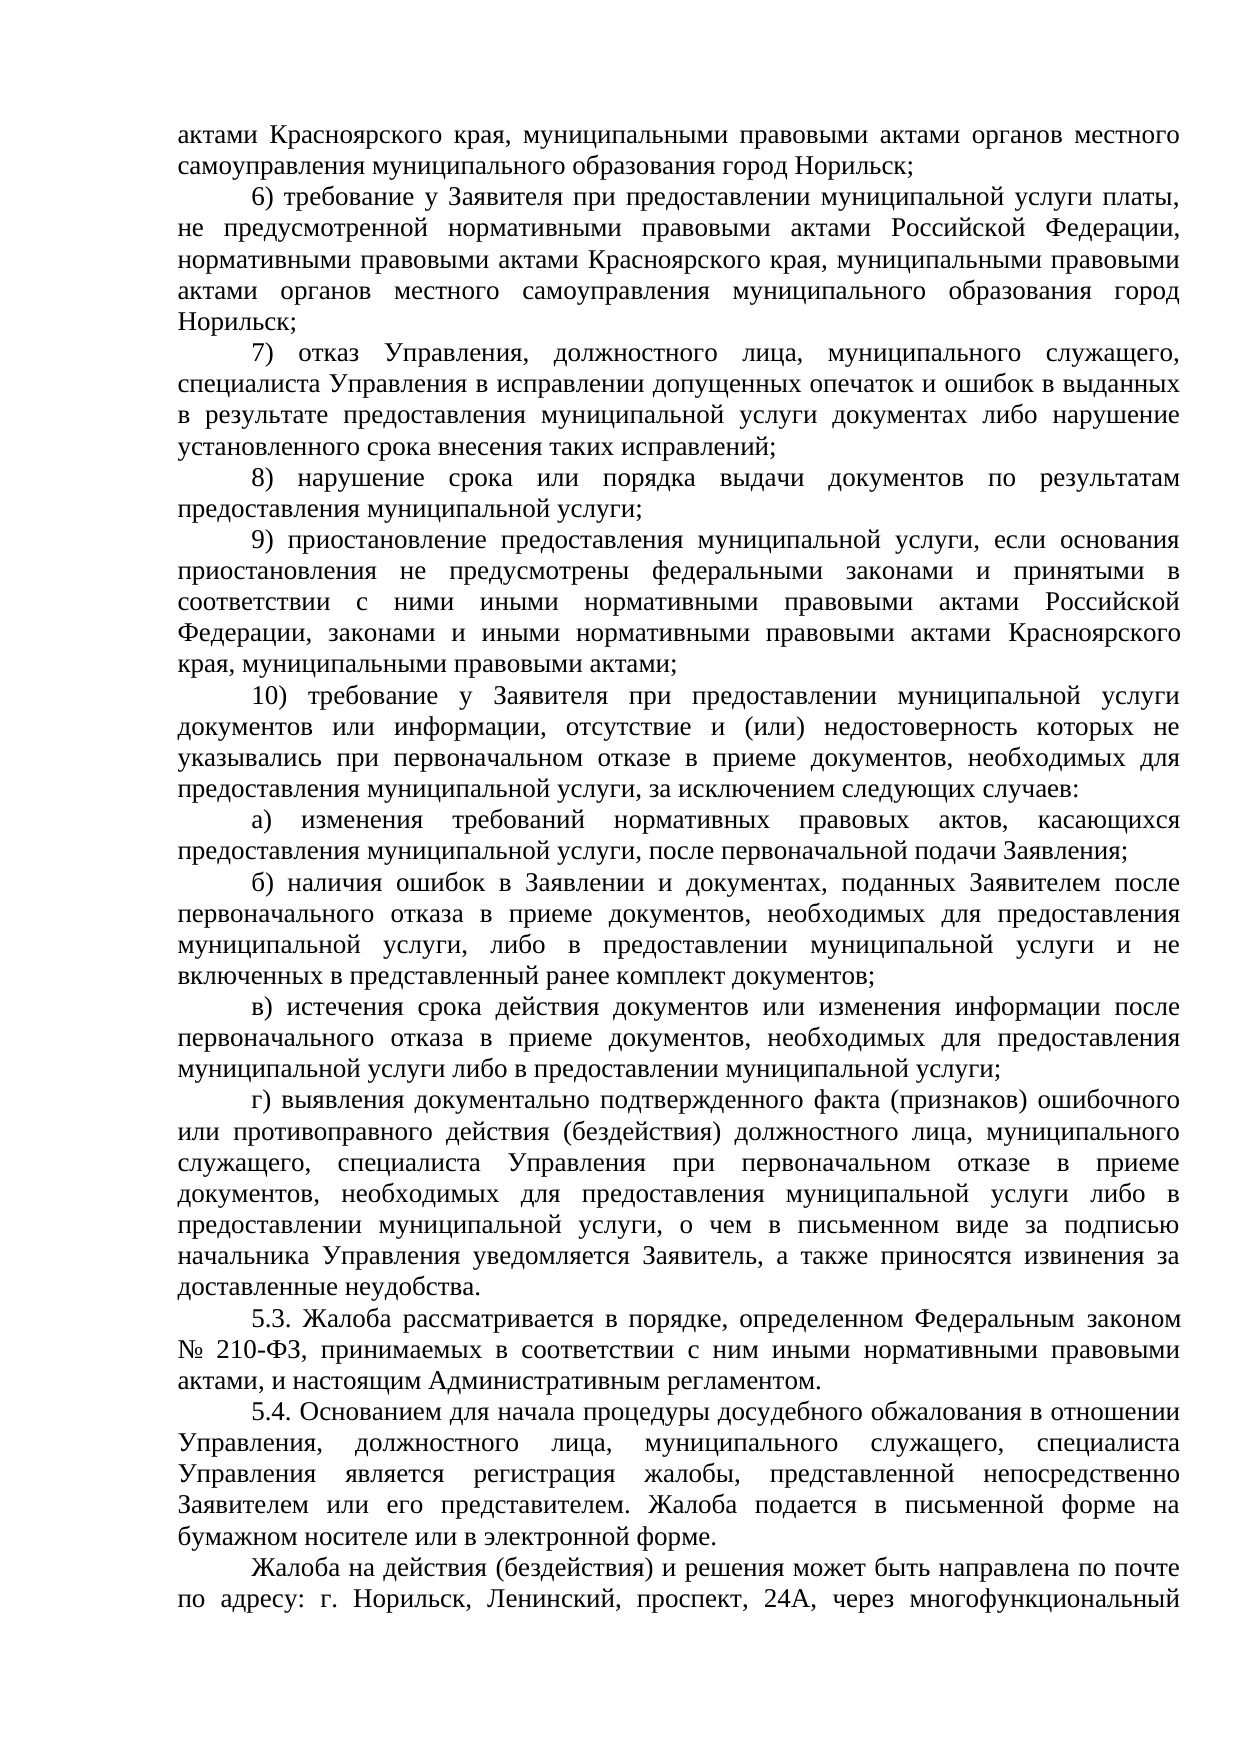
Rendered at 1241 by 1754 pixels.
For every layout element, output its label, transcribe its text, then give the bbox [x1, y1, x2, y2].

text 10) требование у Заявителя при предоставлении муниципальной услуги документов или информации, отсутствие и (или) недостоверность которых не указывались при первоначальном отказе в приеме документов, необходимых для предоставления муниципальной услуги, за исключением следующих случаев: [177, 679, 1181, 803]
text 7) отказ Управления, должностного лица, муниципального служащего, специалиста Управления в исправлении допущенных опечаток и ошибок в выданных в результате предоставления муниципальной услуги документах либо нарушение установленного срока внесения таких исправлений; [177, 336, 1181, 461]
text 6) требование у Заявителя при предоставлении муниципальной услуги платы, не предусмотренной нормативными правовыми актами Российской Федерации, нормативными правовыми актами Красноярского края, муниципальными правовыми актами органов местного самоуправления муниципального образования город Норильск; [177, 180, 1181, 336]
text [177, 118, 1181, 180]
text а) изменения требований нормативных правовых актов, касающихся предоставления муниципальной услуги, после первоначальной подачи Заявления; [177, 803, 1181, 866]
text г) выявления документально подтвержденного факта (признаков) ошибочного или противоправного действия (бездействия) должностного лица, муниципального служащего, специалиста Управления при первоначальном отказе в приеме документов, необходимых для предоставления муниципальной услуги либо в предоставлении муниципальной услуги, о чем в письменном виде за подписью начальника Управления уведомляется Заявитель, а также приносятся извинения за доставленные неудобства. [177, 1084, 1181, 1302]
text 8) нарушение срока или порядка выдачи документов по результатам предоставления муниципальной услуги; [177, 461, 1181, 523]
text б) наличия ошибок в Заявлении и документах, поданных Заявителем после первоначального отказа в приеме документов, необходимых для предоставления муниципальной услуги, либо в предоставлении муниципальной услуги и не включенных в представленный ранее комплект документов; [177, 866, 1181, 990]
text в) истечения срока действия документов или изменения информации после первоначального отказа в приеме документов, необходимых для предоставления муниципальной услуги либо в предоставлении муниципальной услуги; [177, 990, 1181, 1084]
text 9) приостановление предоставления муниципальной услуги, если основания приостановления не предусмотрены федеральными законами и принятыми в соответствии с ними иными нормативными правовыми актами Российской Федерации, законами и иными нормативными правовыми актами Красноярского края, муниципальными правовыми актами; [177, 523, 1181, 679]
text 5.4. Основанием для начала процедуры досудебного обжалования в отношении Управления, должностного лица, муниципального служащего, специалиста Управления является регистрация жалобы, представленной непосредственно Заявителем или его представителем. Жалоба подается в письменной форме на бумажном носителе или в электронной форме. [177, 1395, 1181, 1551]
text 5.3. Жалоба рассматривается в порядке, определенном Федеральным законом № 210-ФЗ, принимаемых в соответствии с ним иными нормативными правовыми актами, и настоящим Административным регламентом. [177, 1302, 1181, 1395]
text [177, 1551, 1181, 1613]
